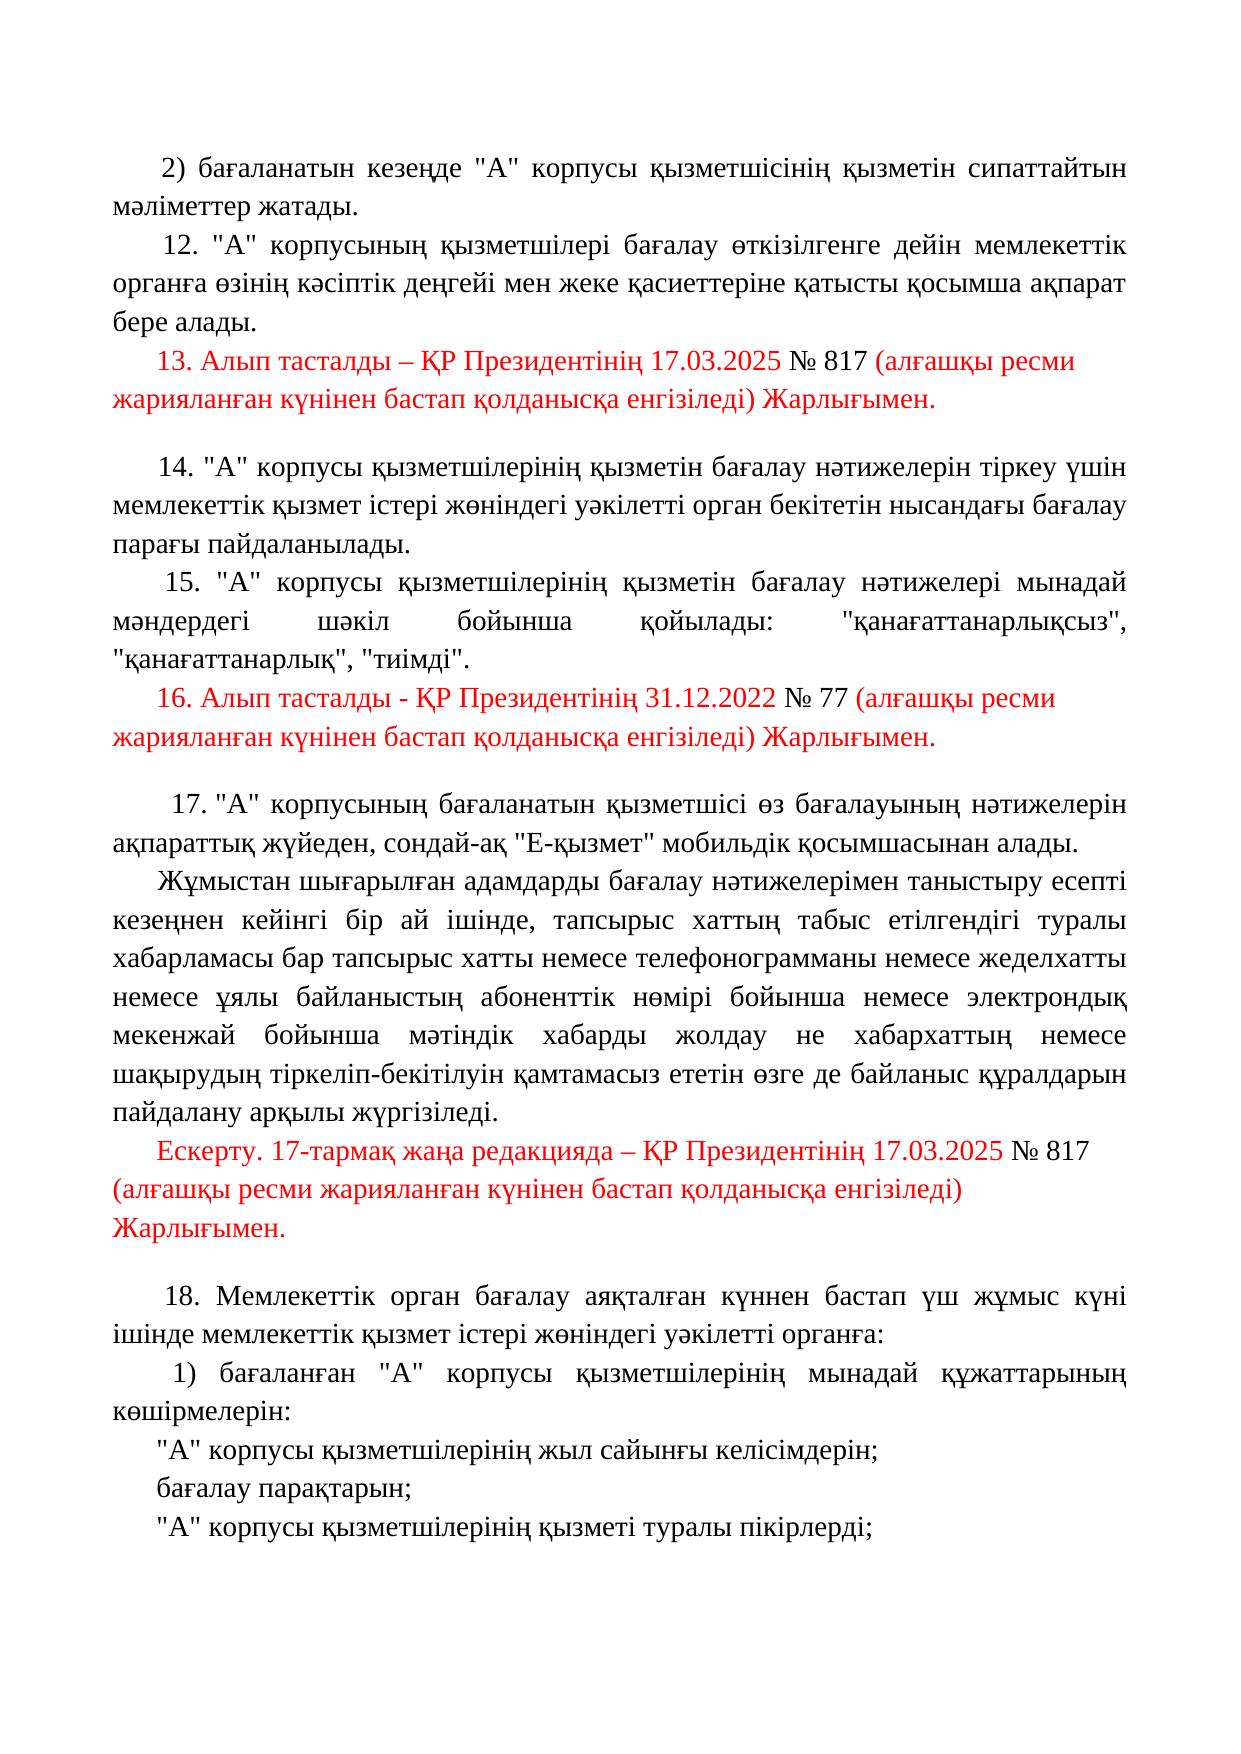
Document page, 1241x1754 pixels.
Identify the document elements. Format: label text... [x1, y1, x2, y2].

text "А" корпусы қызметшілерінің жыл сайынғы келісімдерін; [112, 1432, 1128, 1466]
text 14. "А" корпусы қызметшілерінің қызметін бағалау нәтижелерін тіркеу үшін мемлекеттік қызмет істері жөніндегі уәкілетті орган бекітетін нысандағы бағалау парағы пайдаланылады. [112, 449, 1128, 559]
text Жұмыстан шығарылған адамдарды бағалау нәтижелерімен таныстыру есепті кезеңнен кейінгі бір ай ішінде, тапсырыс хаттың табыс етілгендігі туралы хабарламасы бар тапсырыс хатты немесе телефонограмманы немесе жеделхатты немесе ұялы байланыстың абоненттік нөмірі бойынша немесе электрондық мекенжай бойынша мәтіндік хабарды жолдау не хабархаттың немесе шақырудың тіркеліп-бекітілуін қамтамасыз ететін өзге де байланыс құралдарын пайдалану арқылы жүргізіледі. [112, 863, 1128, 1128]
text 18. Мемлекеттік орган бағалау аяқталған күннен бастап үш жұмыс күні ішінде мемлекеттік қызмет істері жөніндегі уәкілетті органға: [112, 1278, 1128, 1350]
text 2) бағаланатын кезеңде "А" корпусы қызметшісінің қызметін сипаттайтын мәліметтер жатады. [112, 150, 1128, 222]
text 17. "А" корпусының бағаланатын қызметшісі өз бағалауының нәтижелерін ақпараттық жүйеден, сондай-ақ "Е-қызмет" мобильдік қосымшасынан алады. [112, 786, 1128, 858]
text "А" корпусы қызметшілерінің қызметі туралы пікірлерді; [112, 1509, 1128, 1543]
text бағалау парақтарын; [112, 1471, 1128, 1504]
text 1) бағаланған "А" корпусы қызметшілерінің мынадай құжаттарының көшірмелерін: [112, 1355, 1128, 1427]
text 12. "А" корпусының қызметшілері бағалау өткізілгенге дейін мемлекеттік органға өзінің кәсіптік деңгейі мен жеке қасиеттеріне қатысты қосымша ақпарат бере алады. [112, 227, 1128, 338]
text Ескерту. 17-тармақ жаңа редакцияда – ҚР Президентінің 17.03.2025 № 817 (алғашқы ресми жарияланған күнінен бастап қолданысқа енгізіледі) Жарлығымен. [112, 1133, 1128, 1274]
text 13. Алып тасталды – ҚР Президентінің 17.03.2025 № 817 (алғашқы ресми жарияланған күнінен бастап қолданысқа енгізіледі) Жарлығымен. [112, 343, 1128, 445]
text 15. "А" корпусы қызметшілерінің қызметін бағалау нәтижелері мынадай мәндердегі шәкіл бойынша қойылады: "қанағаттанарлықсыз", "қанағаттанарлық", "тиімді". [112, 564, 1128, 675]
text 16. Алып тасталды - ҚР Президентінің 31.12.2022 № 77 (алғашқы ресми жарияланған күнінен бастап қолданысқа енгізіледі) Жарлығымен. [112, 680, 1128, 782]
